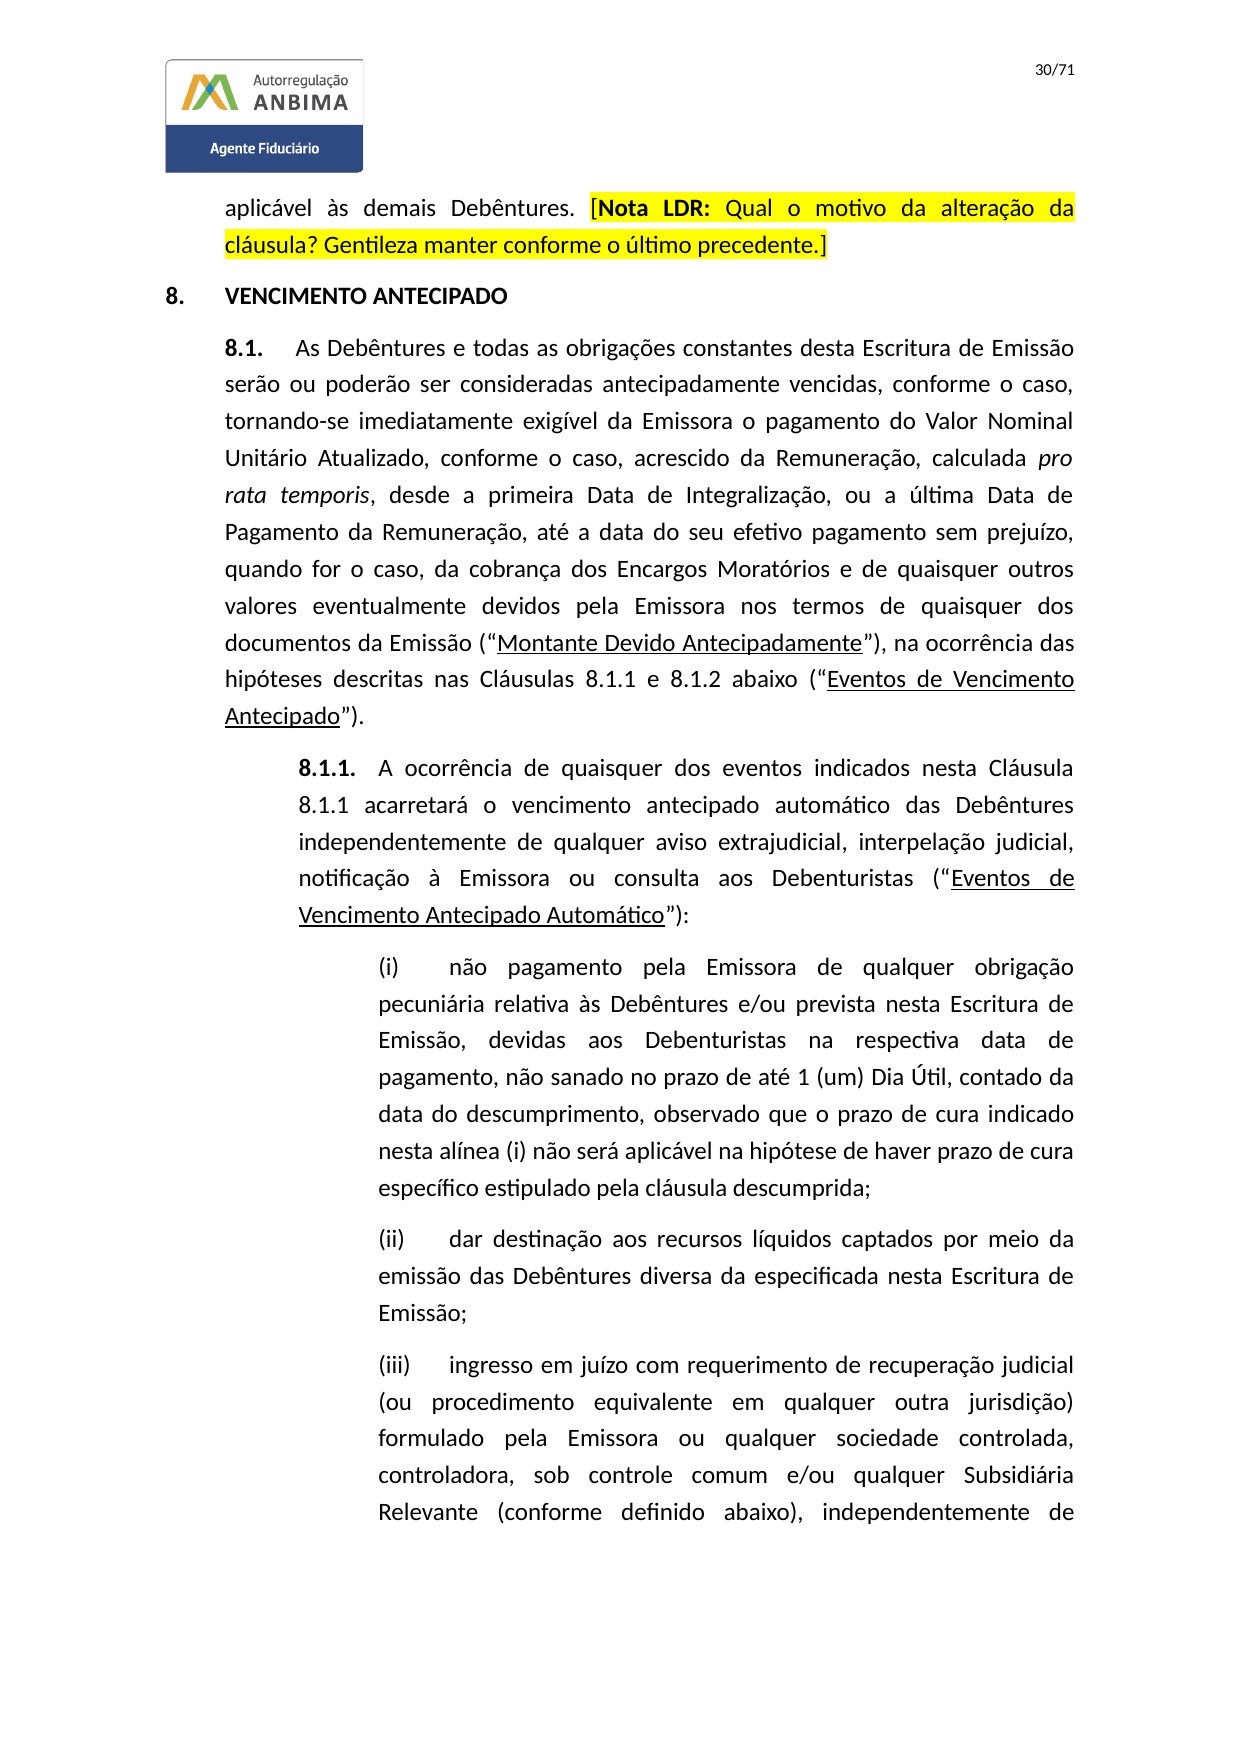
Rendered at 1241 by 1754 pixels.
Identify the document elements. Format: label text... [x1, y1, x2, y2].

list não pagamento pela Emissora de qualquer obrigação pecuniária relativa às Debêntures e/ou prevista nesta Escritura de Emissão, devidas aos Debenturistas na respectiva data de pagamento, não sanado no prazo de até 1 (um) Dia Útil, contado da data do descumprimento, observado que o prazo de cura indicado nesta alínea (i) não será aplicável na hipótese de haver prazo de cura específico estipulado pela cláusula descumprida; [378, 951, 1075, 1203]
text As Debêntures e todas as obrigações constantes desta Escritura de Emissão serão ou poderão ser consideradas antecipadamente vencidas, conforme o caso, tornando-se imediatamente exigível da Emissora o pagamento do Valor Nominal Unitário Atualizado, conforme o caso, acrescido da Remuneração, calculada pro rata temporis, desde a primeira Data de Integralização, ou a última Data de Pagamento da Remuneração, até a data do seu efetivo pagamento sem prejuízo, quando for o caso, da cobrança dos Encargos Moratórios e de quaisquer outros valores eventualmente devidos pela Emissora nos termos de quaisquer dos documentos da Emissão (“Montante Devido Antecipadamente”), na ocorrência das hipóteses descritas nas Cláusulas 8.1.1 e 8.1.2 abaixo (“Eventos de Vencimento Antecipado”). [224, 332, 1075, 731]
text A ocorrência de quaisquer dos eventos indicados nesta Cláusula 8.1.1 acarretará o vencimento antecipado automático das Debêntures independentemente de qualquer aviso extrajudicial, interpelação judicial, notificação à Emissora ou consulta aos Debenturistas (“Eventos de Vencimento Antecipado Automático”): [298, 752, 1075, 930]
text dar destinação aos recursos líquidos captados por meio da emissão das Debêntures diversa da especificada nesta Escritura de Emissão; [378, 1224, 1075, 1328]
text Vencimento Antecipado [165, 280, 1075, 311]
picture [165, 59, 364, 173]
